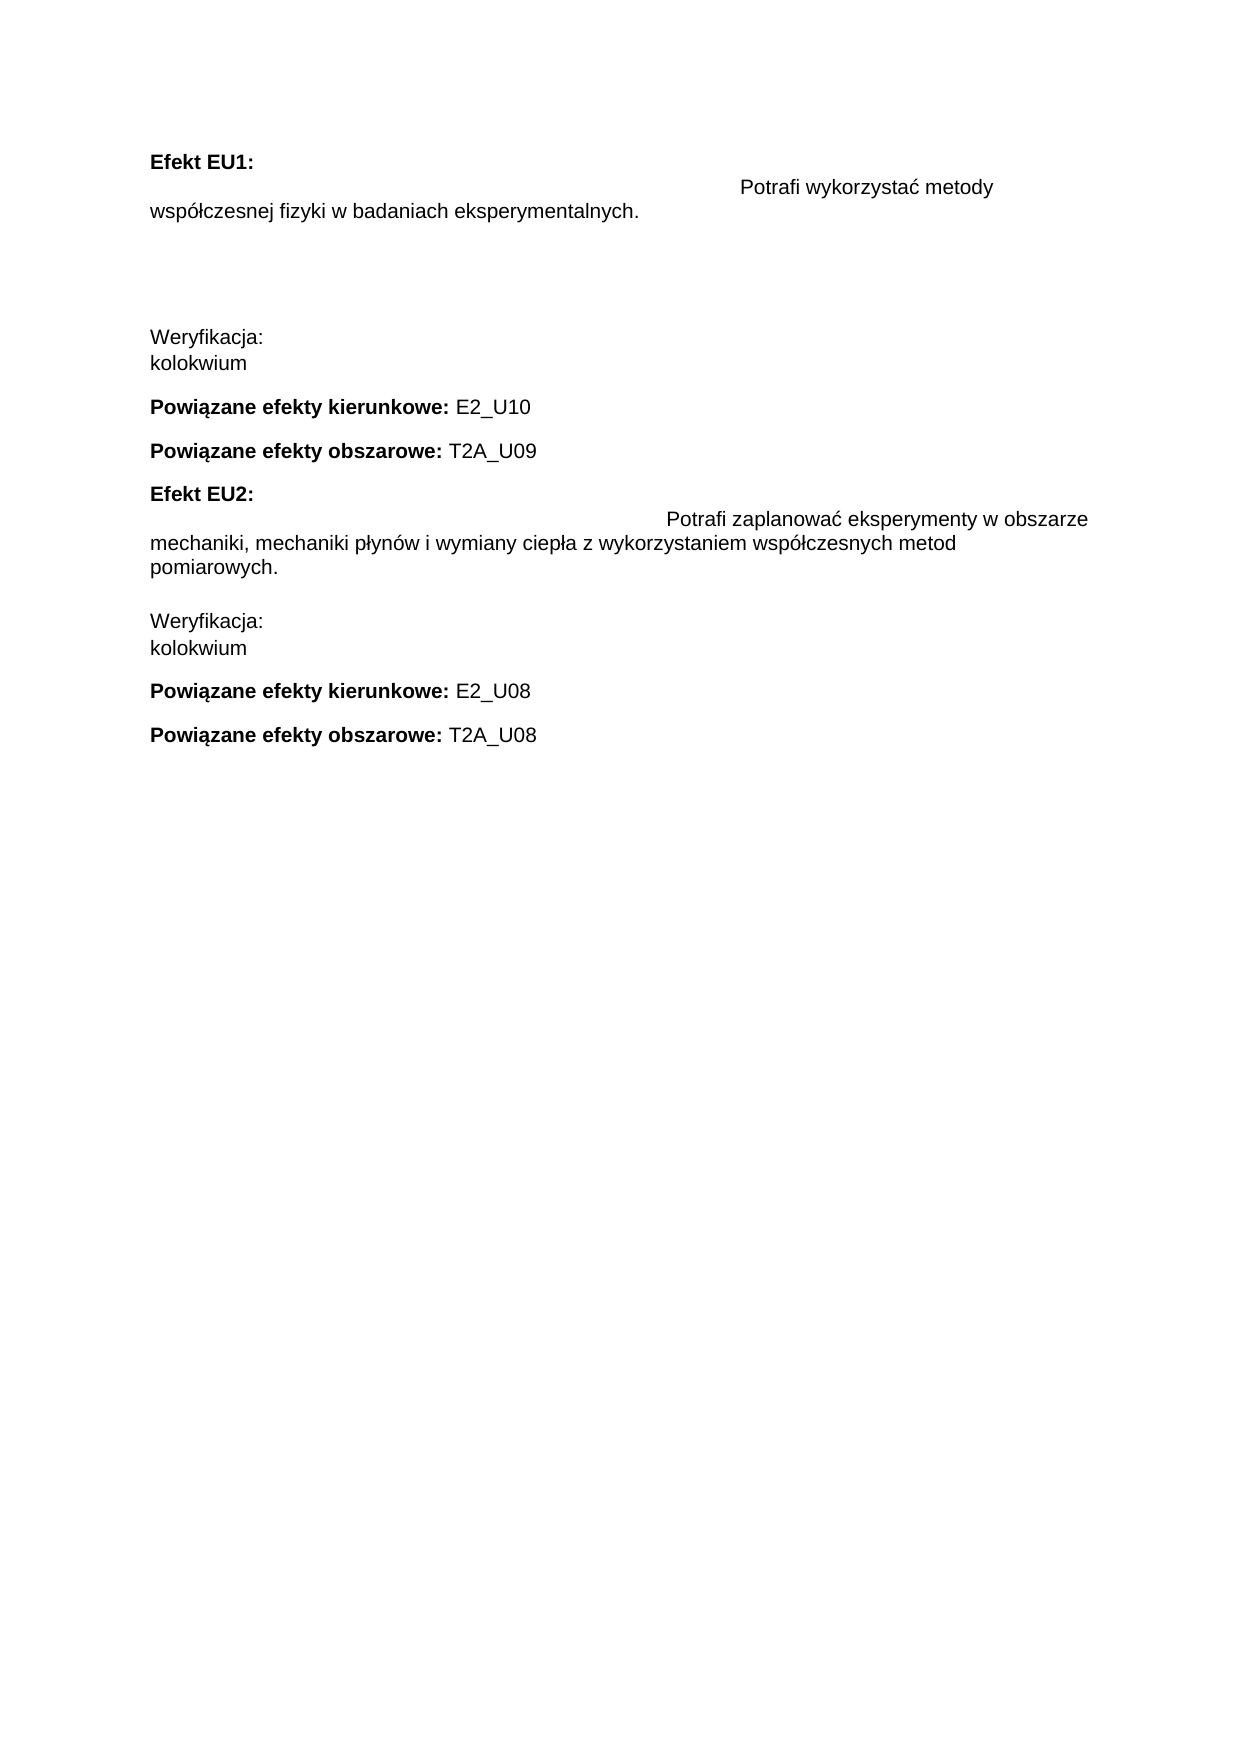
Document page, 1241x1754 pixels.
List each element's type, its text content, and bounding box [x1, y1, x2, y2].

text Potrafi zaplanować eksperymenty w obszarze mechaniki, mechaniki płynów i wymiany ciepła z wykorzystaniem współczesnych metod pomiarowych. [150, 507, 1090, 603]
text Powiązane efekty kierunkowe: E2_U10 [150, 395, 1090, 419]
text Powiązane efekty obszarowe: T2A_U09 [150, 438, 1090, 462]
text Powiązane efekty obszarowe: T2A_U08 [150, 723, 1090, 747]
text Efekt EU2: [150, 482, 1090, 506]
text Powiązane efekty kierunkowe: E2_U08 [150, 679, 1090, 703]
text Weryfikacja: [150, 325, 1090, 349]
text Efekt EU1: [150, 150, 1090, 174]
text kolokwium [150, 351, 1090, 375]
text Weryfikacja: [150, 609, 1090, 633]
text kolokwium [150, 635, 1090, 659]
text Potrafi wykorzystać metody współczesnej fizyki w badaniach eksperymentalnych. [150, 175, 1090, 319]
